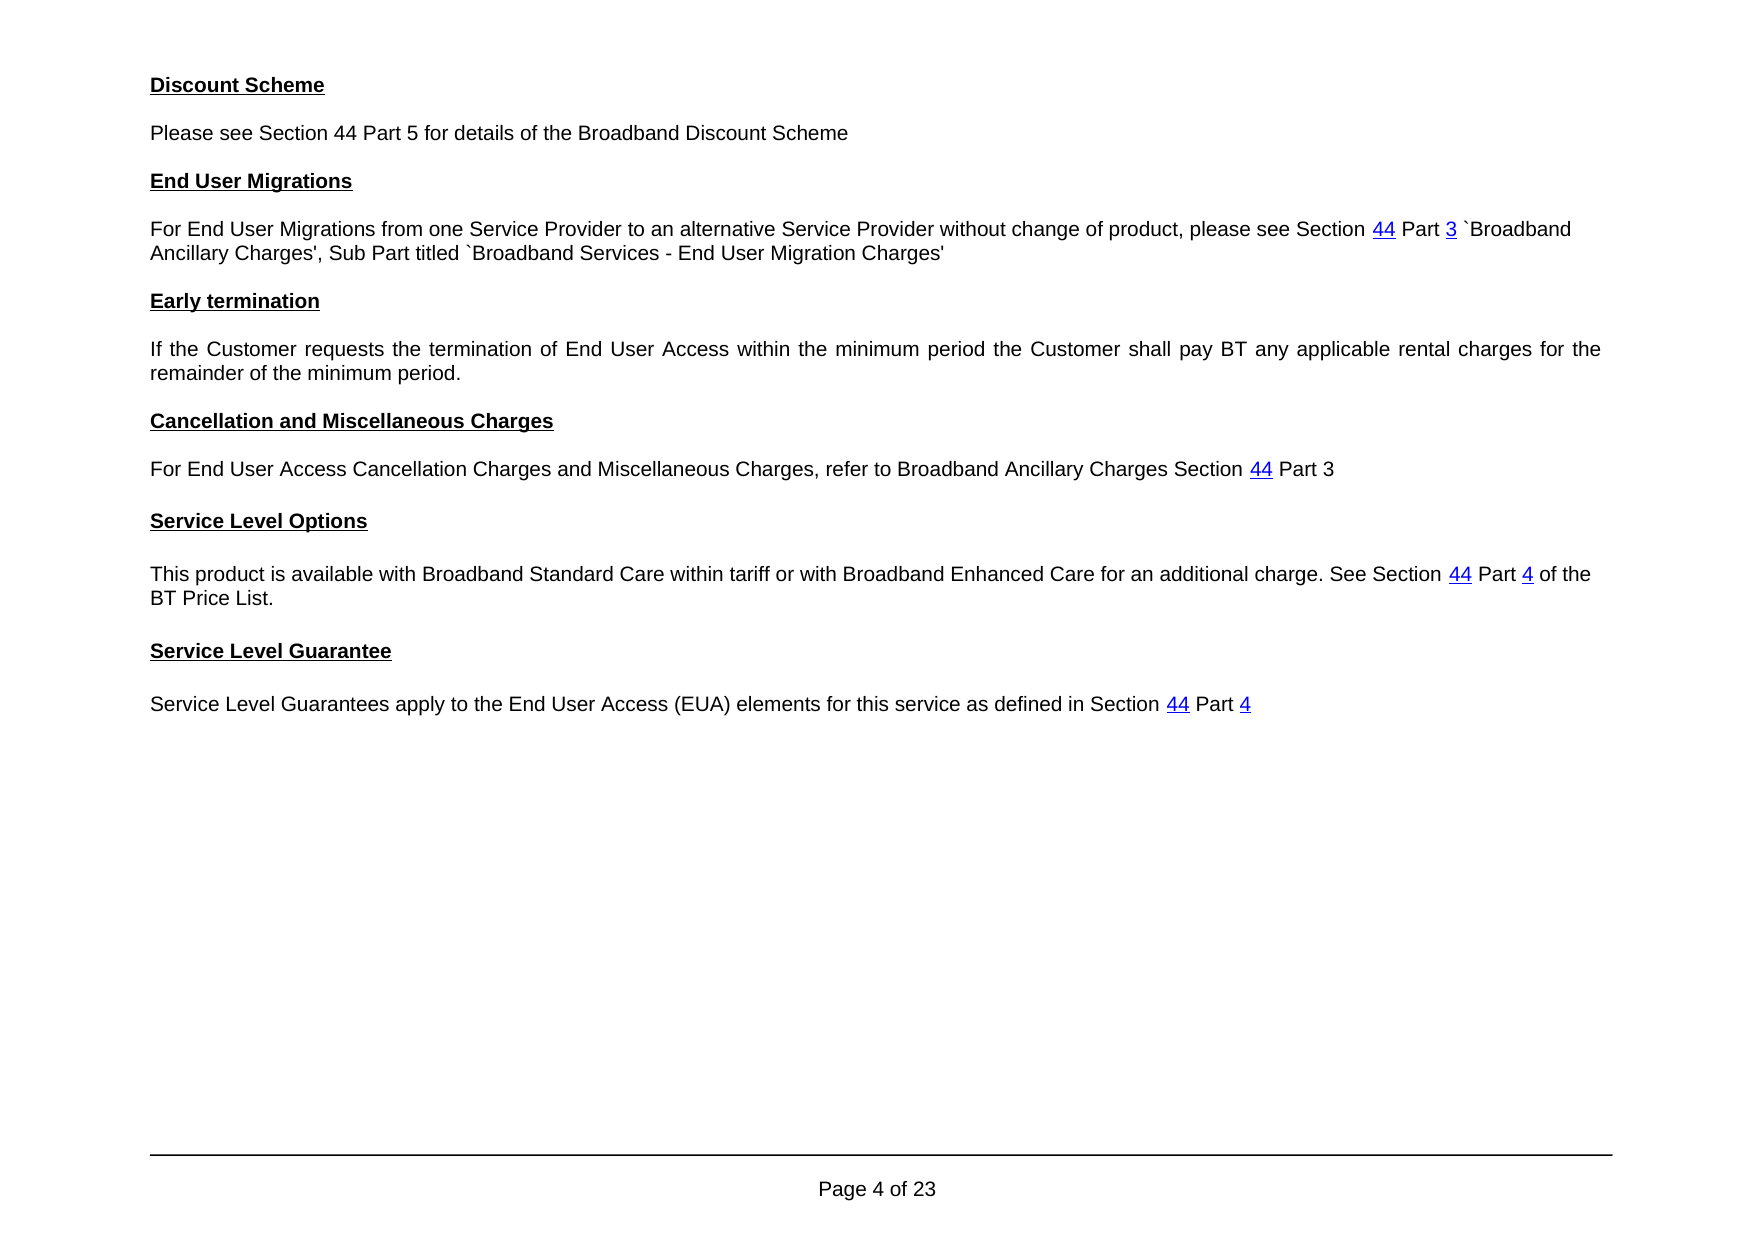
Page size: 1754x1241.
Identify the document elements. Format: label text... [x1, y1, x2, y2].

text Service Level Guarantee [150, 639, 1594, 663]
text Service Level Guarantees apply to the End User Access (EUA) elements for this service as defined in Section 44 Part 4 [150, 691, 1594, 715]
text End User Migrations [150, 169, 1594, 193]
text Please see Section 44 Part 5 for details of the Broadband Discount Scheme [150, 121, 1594, 145]
text Early termination [150, 289, 1594, 313]
text For End User Migrations from one Service Provider to an alternative Service Provider without change of product, please see Section 44 Part 3 `Broadband Ancillary Charges', Sub Part titled `Broadband Services - End User Migration Charges' [150, 217, 1594, 265]
text Discount Scheme [150, 73, 1594, 97]
text This product is available with Broadband Standard Care within tariff or with Broadband Enhanced Care for an additional charge. See Section 44 Part 4 of the BT Price List. [150, 562, 1594, 639]
text Cancellation and Miscellaneous Charges [150, 409, 1594, 433]
text For End User Access Cancellation Charges and Miscellaneous Charges, refer to Broadband Ancillary Charges Section 44 Part 3 [150, 457, 1594, 481]
text If the Customer requests the termination of End User Access within the minimum period the Customer shall pay BT any applicable rental charges for the remainder of the minimum period. [150, 337, 1604, 385]
text Service Level Options [150, 509, 1594, 533]
